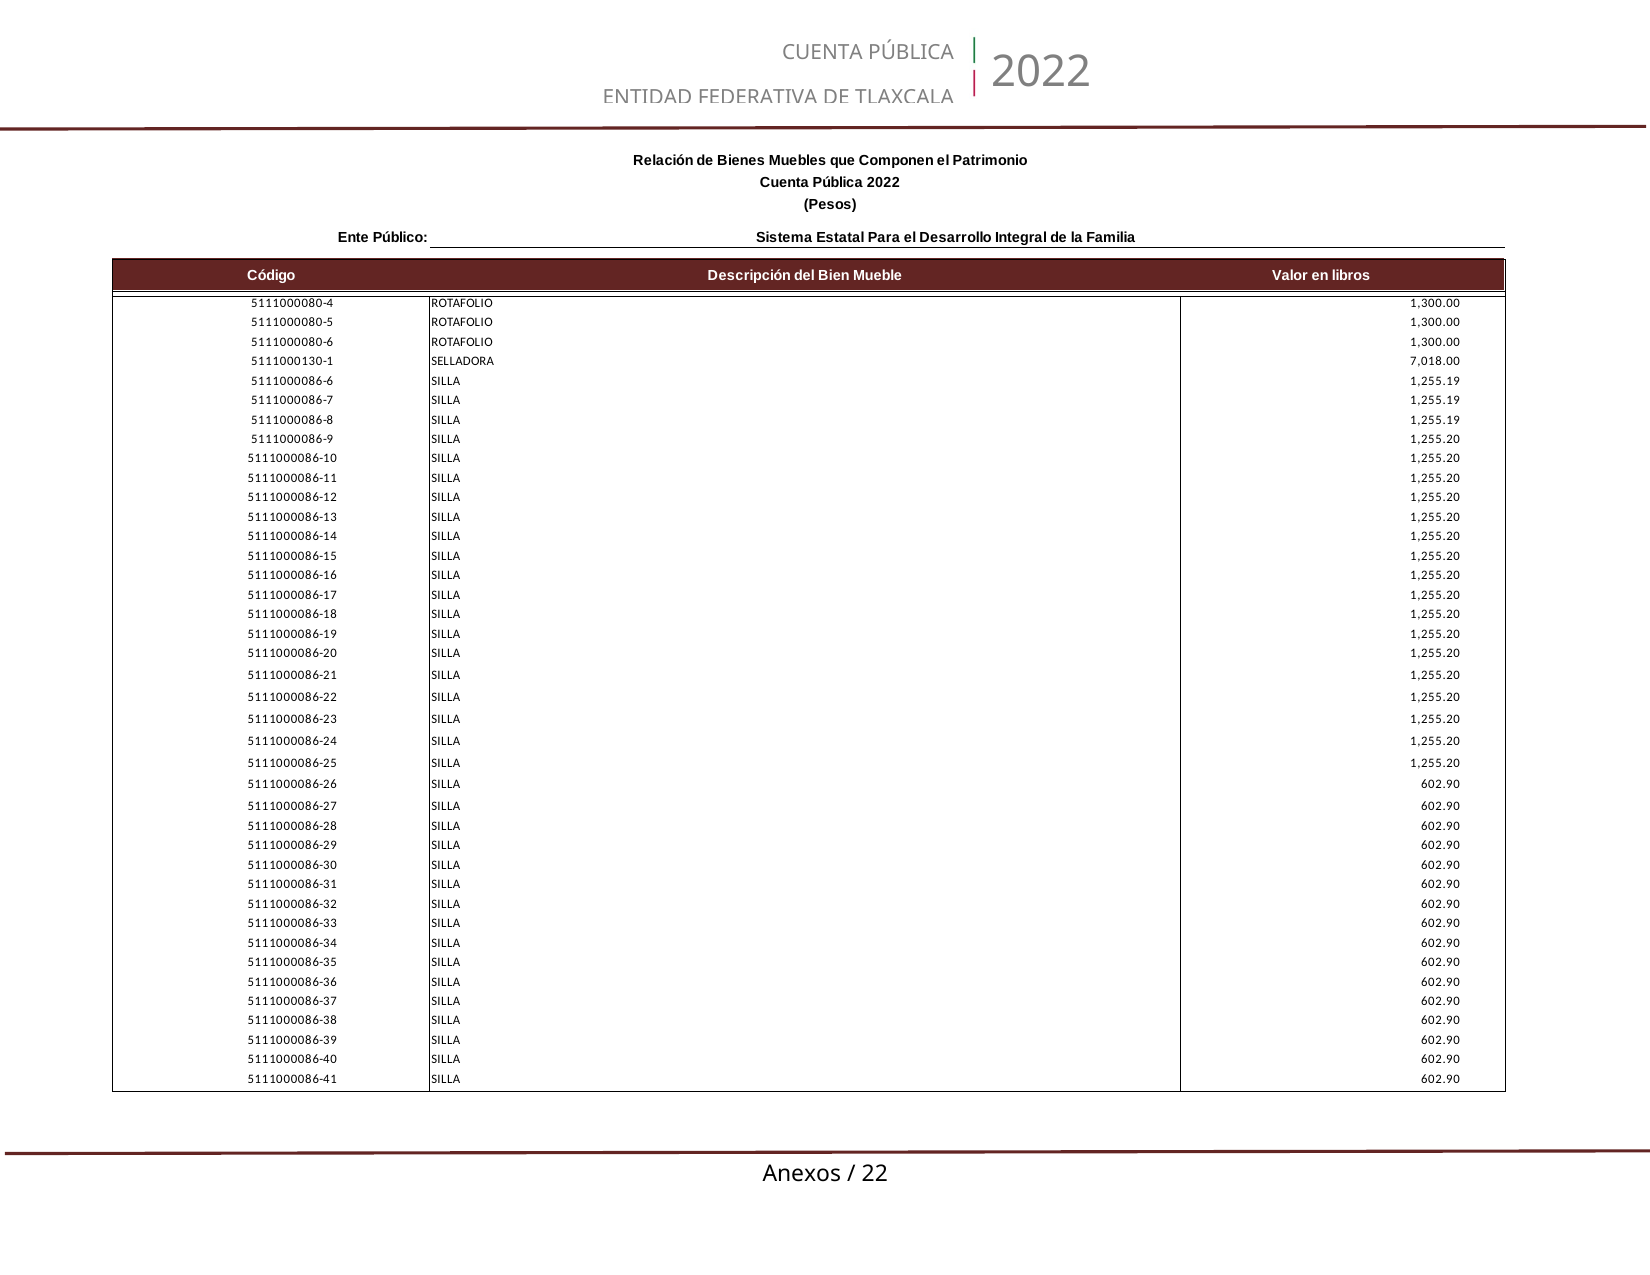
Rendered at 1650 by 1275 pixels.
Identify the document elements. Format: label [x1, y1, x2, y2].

picture [968, 28, 985, 99]
